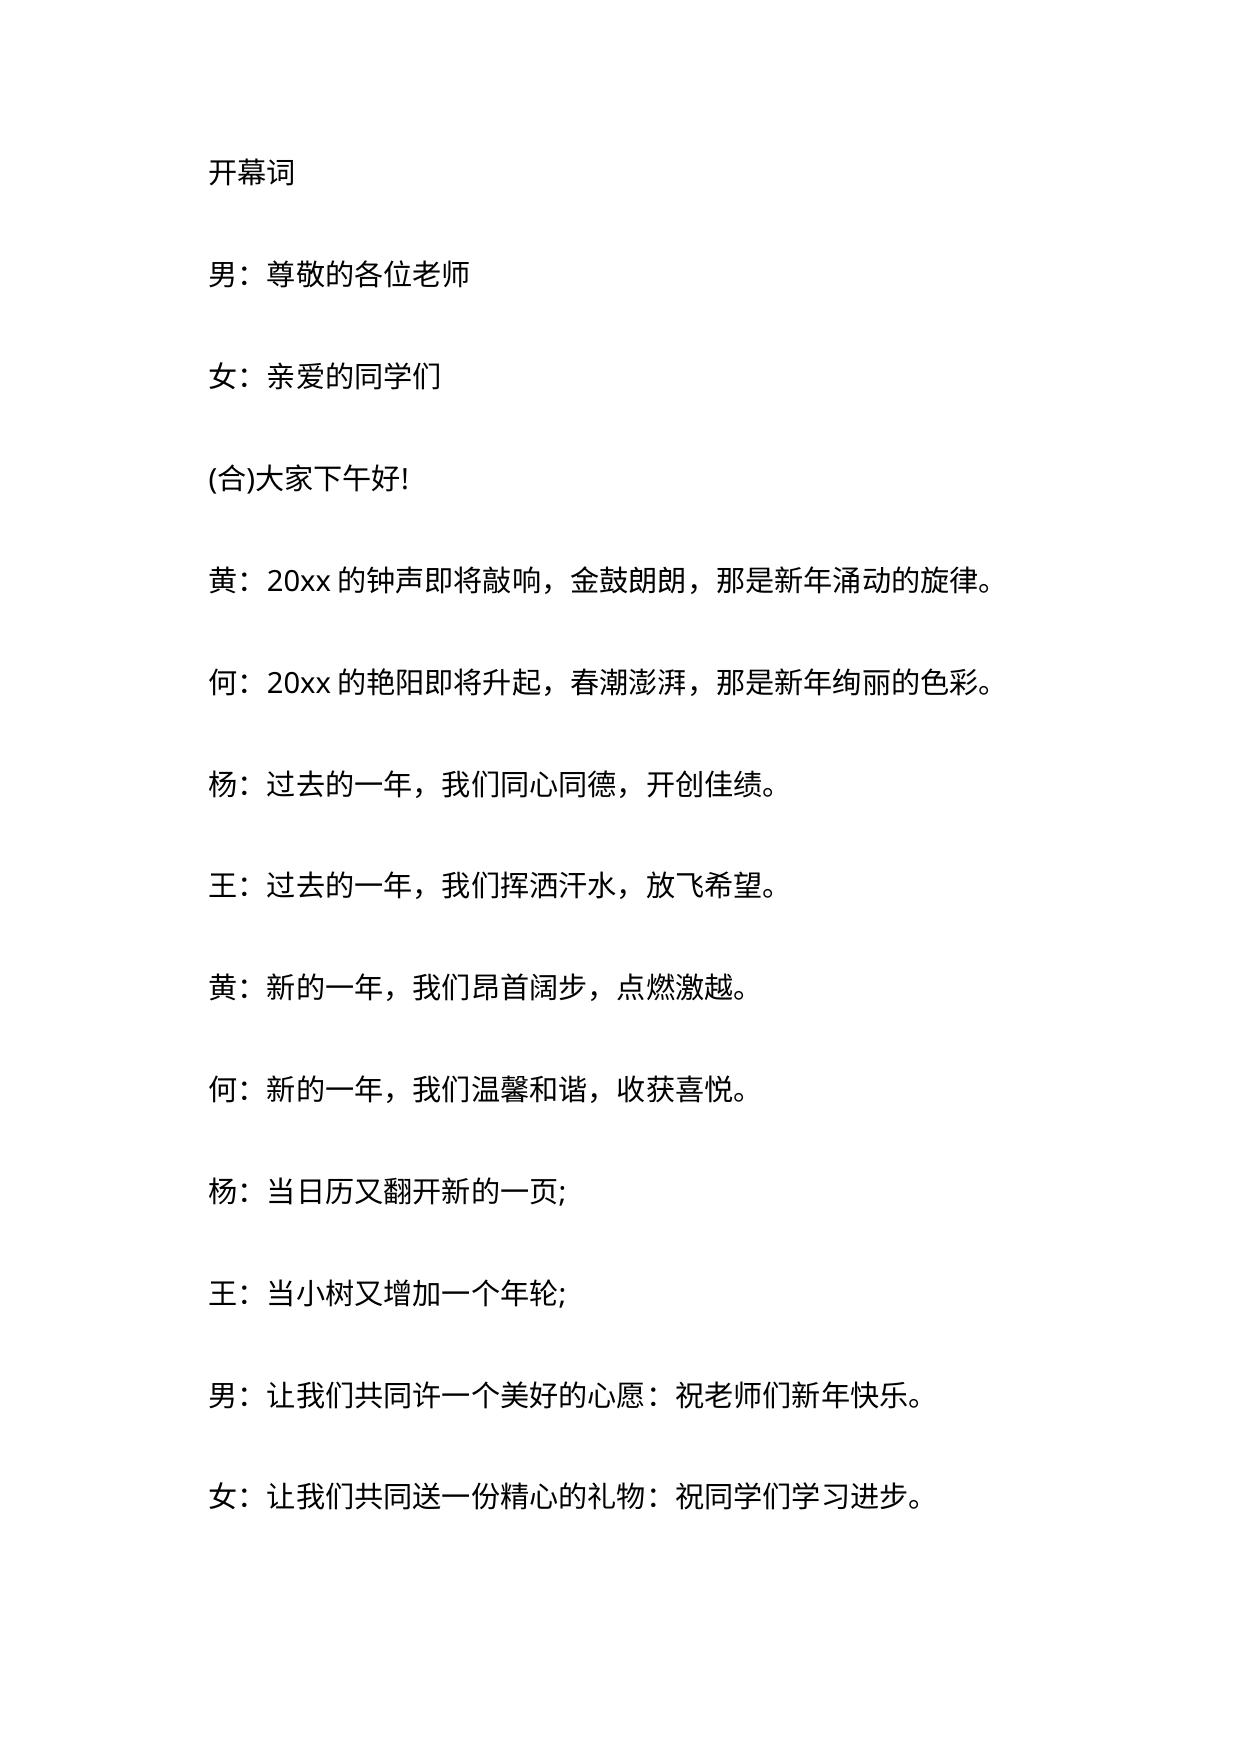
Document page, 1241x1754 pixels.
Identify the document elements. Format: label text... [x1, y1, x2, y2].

text 男：让我们共同许一个美好的心愿：祝老师们新年快乐。 [150, 1372, 1090, 1414]
text 王：当小树又增加一个年轮; [150, 1270, 1090, 1313]
text 开幕词 [150, 150, 1090, 192]
text 女：让我们共同送一份精心的礼物：祝同学们学习进步。 [150, 1474, 1090, 1516]
text 黄：20xx的钟声即将敲响，金鼓朗朗，那是新年涌动的旋律。 [150, 557, 1090, 600]
text 黄：新的一年，我们昂首阔步，点燃激越。 [150, 965, 1090, 1007]
text 杨：过去的一年，我们同心同德，开创佳绩。 [150, 761, 1090, 803]
text 杨：当日历又翻开新的一页; [150, 1168, 1090, 1211]
text 王：过去的一年，我们挥洒汗水，放飞希望。 [150, 863, 1090, 905]
text 何：新的一年，我们温馨和谐，收获喜悦。 [150, 1067, 1090, 1109]
text (合)大家下午好! [150, 455, 1090, 498]
text 何：20xx的艳阳即将升起，春潮澎湃，那是新年绚丽的色彩。 [150, 659, 1090, 702]
text 女：亲爱的同学们 [150, 353, 1090, 396]
text 男：尊敬的各位老师 [150, 252, 1090, 294]
